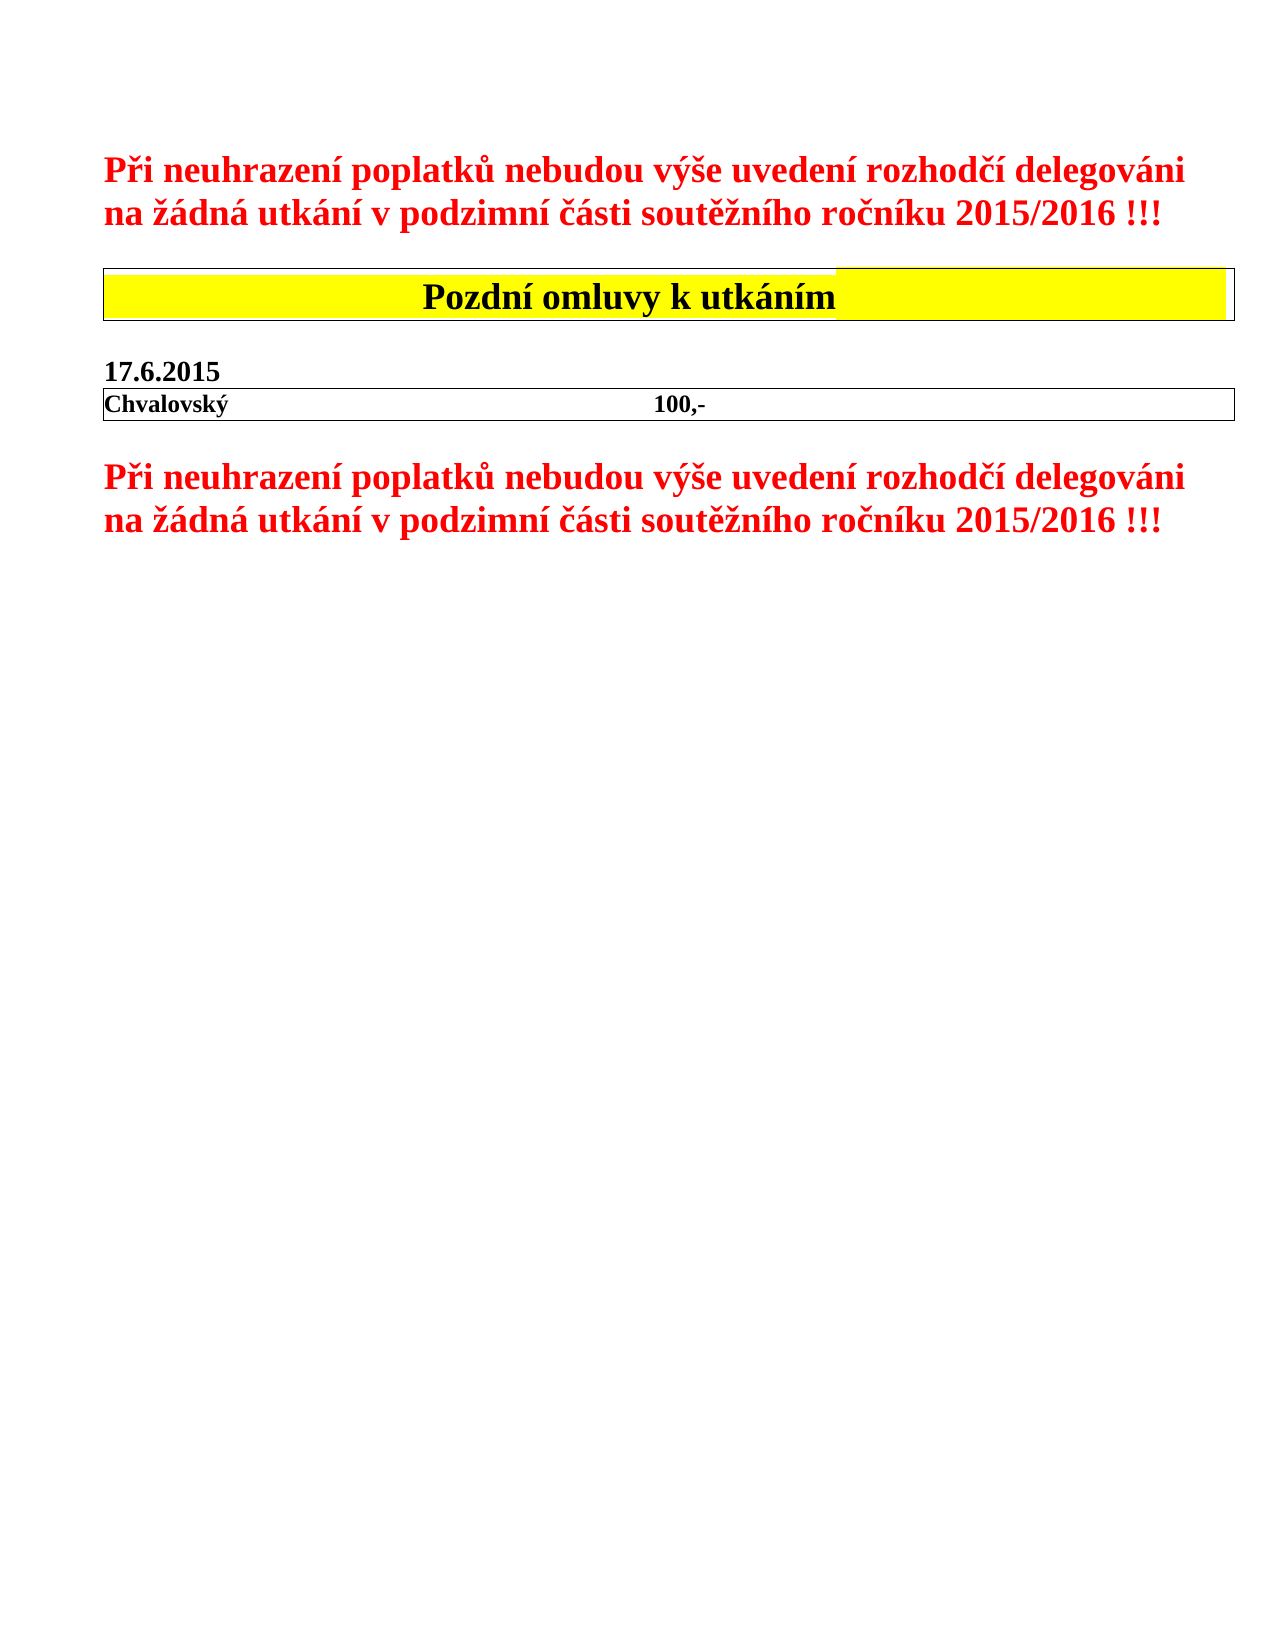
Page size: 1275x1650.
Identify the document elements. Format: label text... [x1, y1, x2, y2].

text Při neuhrazení poplatků nebudou výše uvedení rozhodčí delegováni na žádná utkání v podzimní části soutěžního ročníku 2015/2016 !!! [103, 148, 1226, 234]
text 17.6.2015 [103, 354, 1226, 388]
text Chvalovský 100,- [104, 389, 1234, 420]
text Při neuhrazení poplatků nebudou výše uvedení rozhodčí delegováni na žádná utkání v podzimní části soutěžního ročníku 2015/2016 !!! [103, 454, 1226, 541]
